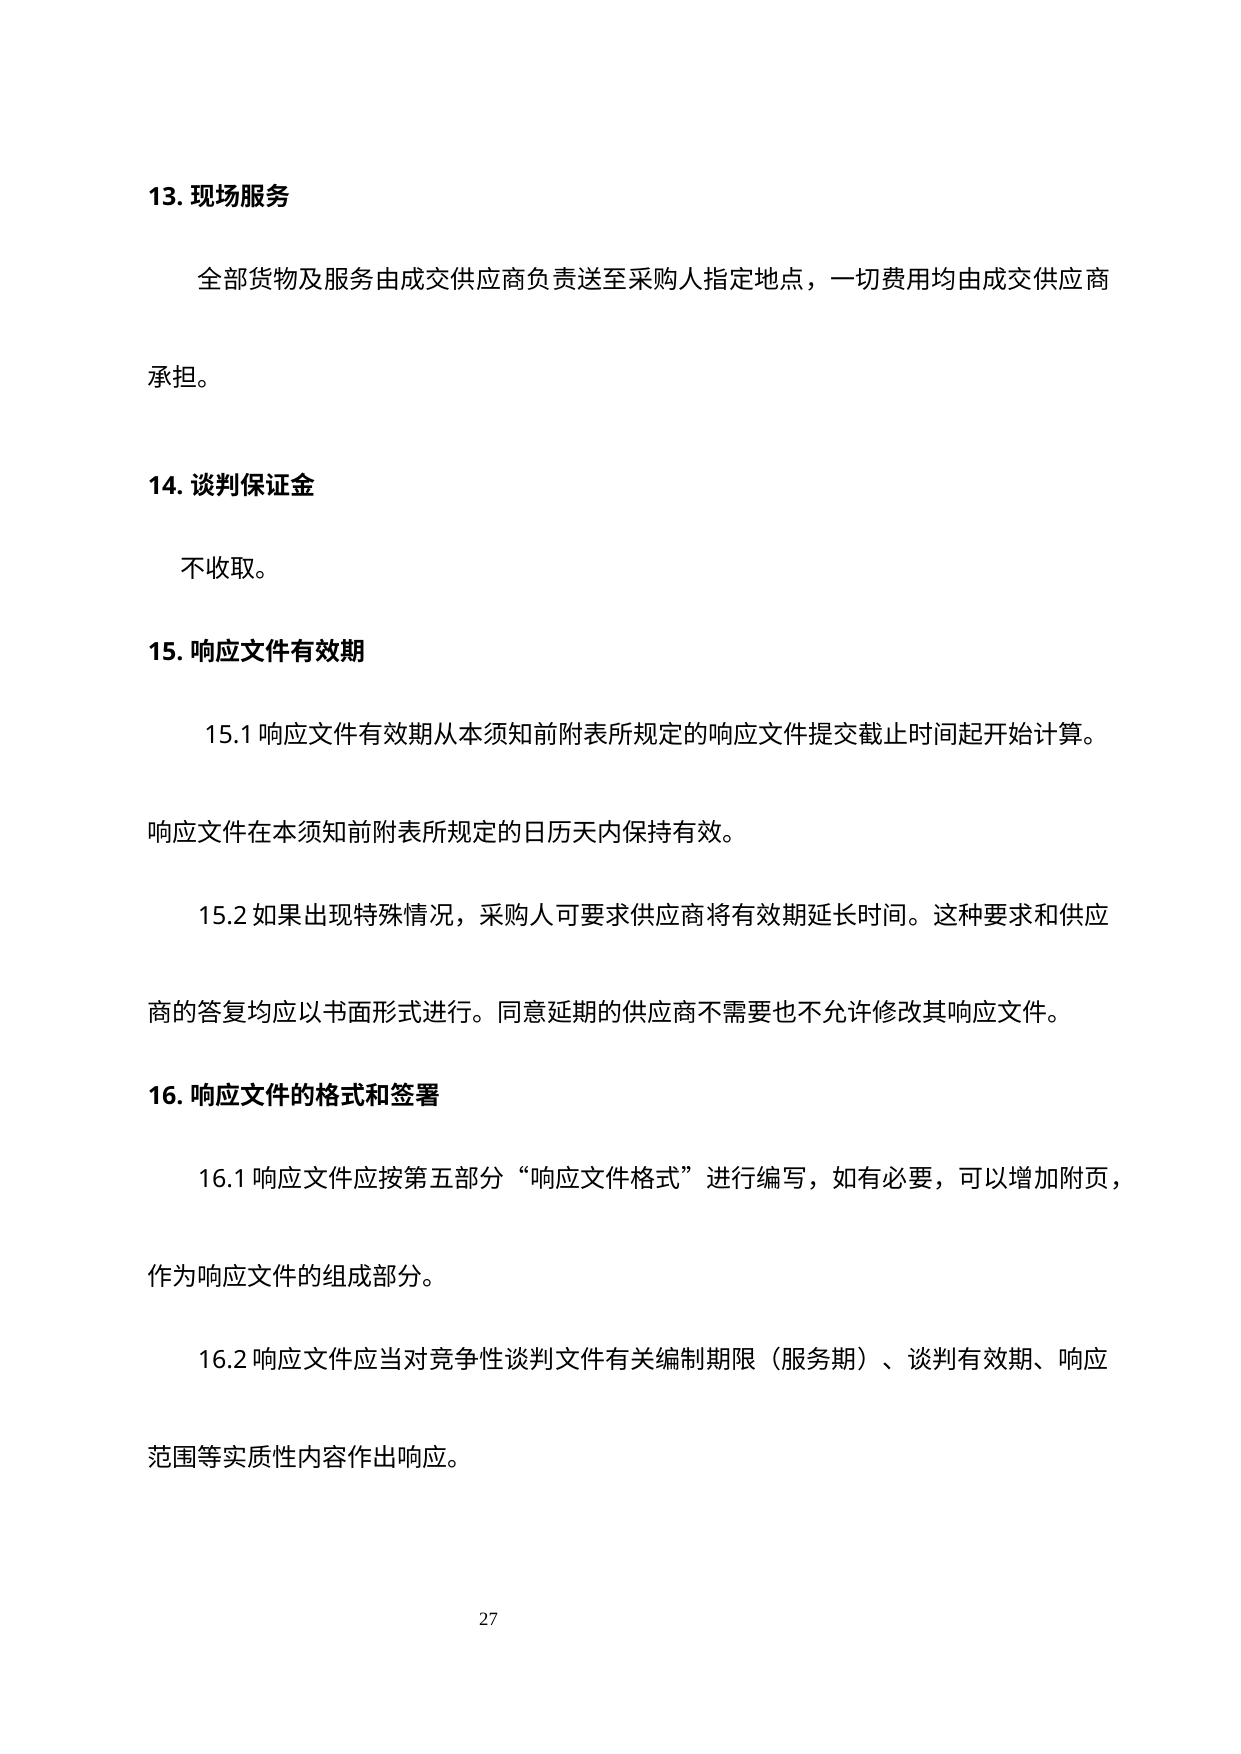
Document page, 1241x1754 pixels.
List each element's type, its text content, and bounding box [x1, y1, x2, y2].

text 15.1响应文件有效期从本须知前附表所规定的响应文件提交截止时间起开始计算。响应文件在本须知前附表所规定的日历天内保持有效。 [148, 700, 1110, 863]
subtitle 谈判保证金 [148, 451, 1110, 516]
text 16.1响应文件应按第五部分“响应文件格式”进行编写，如有必要，可以增加附页，作为响应文件的组成部分。 [148, 1144, 1110, 1307]
text 16. 响应文件的格式和签署 [148, 1061, 1110, 1126]
text 16.2响应文件应当对竞争性谈判文件有关编制期限（服务期）、谈判有效期、响应范围等实质性内容作出响应。 [148, 1325, 1110, 1488]
text 15.2如果出现特殊情况，采购人可要求供应商将有效期延长时间。这种要求和供应商的答复均应以书面形式进行。同意延期的供应商不需要也不允许修改其响应文件。 [148, 881, 1110, 1043]
subtitle 13. 现场服务 [148, 162, 1110, 227]
text 15. 响应文件有效期 [148, 617, 1110, 682]
text 全部货物及服务由成交供应商负责送至采购人指定地点，一切费用均由成交供应商承担。 [148, 245, 1110, 408]
text 不收取。 [148, 534, 1110, 599]
